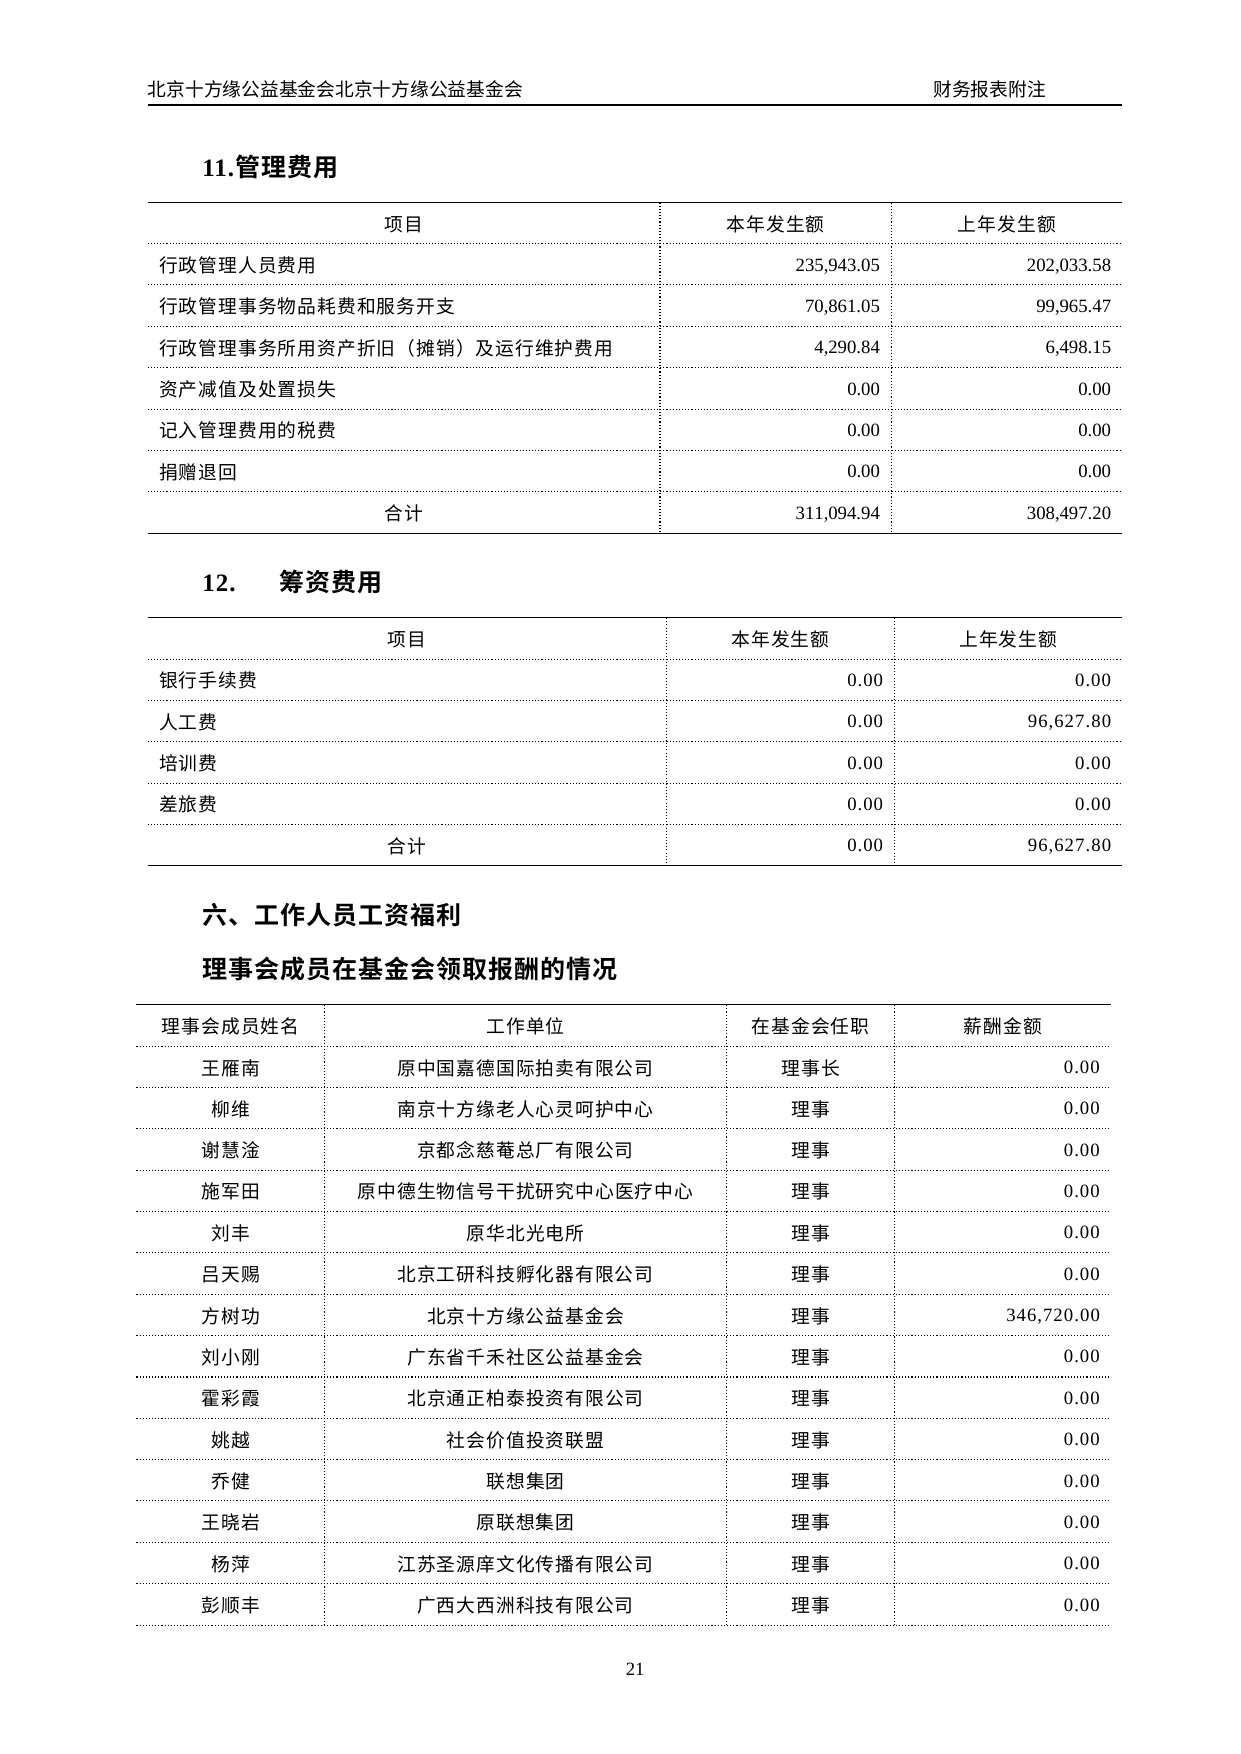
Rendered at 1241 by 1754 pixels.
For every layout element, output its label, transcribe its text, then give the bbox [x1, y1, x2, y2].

table_cell 0.00 [894, 1335, 1111, 1376]
table_cell 差旅费 [148, 783, 666, 824]
table_cell 0.00 [660, 367, 891, 408]
table_cell 彭顺丰 [136, 1583, 324, 1624]
table_cell 0.00 [894, 1170, 1111, 1211]
table_cell 346,720.00 [894, 1294, 1111, 1335]
table_cell 理事 [726, 1211, 894, 1252]
table_cell 0.00 [666, 700, 894, 741]
table_cell 北京通正柏泰投资有限公司 [324, 1376, 726, 1418]
table_cell 刘小刚 [136, 1335, 324, 1376]
table_cell 理事 [726, 1335, 894, 1376]
table_cell 0.00 [894, 1376, 1111, 1418]
table_cell 202,033.58 [891, 243, 1122, 284]
table_cell 合计 [148, 491, 660, 532]
table_cell 柳维 [136, 1087, 324, 1128]
list 工作人员工资福利 [148, 895, 1122, 932]
table_cell 6,498.15 [891, 326, 1122, 367]
table_cell 社会价值投资联盟 [324, 1418, 726, 1459]
table_cell 理事 [726, 1542, 894, 1583]
table_cell 0.00 [666, 659, 894, 700]
table_cell 70,861.05 [660, 284, 891, 326]
table_cell 行政管理事务物品耗费和服务开支 [148, 284, 660, 326]
table_header 项目 [148, 203, 660, 243]
table_cell 0.00 [894, 741, 1122, 782]
list 理事会成员在基金会领取报酬的情况 [202, 950, 1122, 986]
table_cell 原联想集团 [324, 1500, 726, 1542]
table_cell 联想集团 [324, 1459, 726, 1500]
table_cell 原华北光电所 [324, 1211, 726, 1252]
table_cell 0.00 [894, 1128, 1111, 1169]
table_cell 理事 [726, 1128, 894, 1169]
table_cell 霍彩霞 [136, 1376, 324, 1418]
table_cell 王晓岩 [136, 1500, 324, 1542]
table_cell 姚越 [136, 1418, 324, 1459]
table_header 在基金会任职 [726, 1005, 894, 1046]
table_cell 合计 [148, 824, 666, 865]
table_cell 0.00 [894, 1583, 1111, 1624]
table_cell 原中德生物信号干扰研究中心医疗中心 [324, 1170, 726, 1211]
table_cell 江苏圣源庠文化传播有限公司 [324, 1542, 726, 1583]
table_cell 0.00 [894, 1046, 1111, 1087]
table_cell 0.00 [660, 409, 891, 450]
table_cell 0.00 [894, 1252, 1111, 1294]
table_cell 4,290.84 [660, 326, 891, 367]
table_cell 刘丰 [136, 1211, 324, 1252]
table_cell 理事 [726, 1459, 894, 1500]
table_header 本年发生额 [666, 618, 894, 658]
table_cell 资产减值及处置损失 [148, 367, 660, 408]
table_cell 0.00 [666, 824, 894, 865]
table_cell 行政管理事务所用资产折旧（摊销）及运行维护费用 [148, 326, 660, 367]
table_cell 广西大西洲科技有限公司 [324, 1583, 726, 1624]
table_cell 北京工研科技孵化器有限公司 [324, 1252, 726, 1294]
table_cell 0.00 [894, 1459, 1111, 1500]
table_cell 理事 [726, 1583, 894, 1624]
table_cell 理事 [726, 1376, 894, 1418]
table_cell 0.00 [666, 741, 894, 782]
table_cell 培训费 [148, 741, 666, 782]
table_cell 乔健 [136, 1459, 324, 1500]
table_header 上年发生额 [891, 203, 1122, 243]
table_header 工作单位 [324, 1005, 726, 1046]
table_cell 0.00 [891, 367, 1122, 408]
table_cell 0.00 [666, 783, 894, 824]
table_cell 理事 [726, 1418, 894, 1459]
table_cell 广东省千禾社区公益基金会 [324, 1335, 726, 1376]
table_cell 理事 [726, 1294, 894, 1335]
table_cell 北京十方缘公益基金会 [324, 1294, 726, 1335]
table_cell 谢慧淦 [136, 1128, 324, 1169]
table_cell 方树功 [136, 1294, 324, 1335]
table_cell 理事 [726, 1252, 894, 1294]
table_cell 0.00 [894, 1418, 1111, 1459]
table_cell 0.00 [894, 1211, 1111, 1252]
table_cell 311,094.94 [660, 491, 891, 532]
table_cell 0.00 [894, 1500, 1111, 1542]
table_cell 0.00 [894, 783, 1122, 824]
table_cell 南京十方缘老人心灵呵护中心 [324, 1087, 726, 1128]
table_cell 99,965.47 [891, 284, 1122, 326]
table_header 理事会成员姓名 [136, 1005, 324, 1046]
table_cell 96,627.80 [894, 700, 1122, 741]
table_cell 0.00 [894, 1087, 1111, 1128]
table_cell 0.00 [891, 450, 1122, 491]
table_header 本年发生额 [660, 203, 891, 243]
table_cell 理事 [726, 1087, 894, 1128]
table_cell 理事 [726, 1500, 894, 1542]
table_cell 96,627.80 [894, 824, 1122, 865]
table_cell 人工费 [148, 700, 666, 741]
table_header 上年发生额 [894, 618, 1122, 658]
table_cell 吕天赐 [136, 1252, 324, 1294]
table_header 项目 [148, 618, 666, 658]
table_cell 原中国嘉德国际拍卖有限公司 [324, 1046, 726, 1087]
table_cell 235,943.05 [660, 243, 891, 284]
table_cell 京都念慈菴总厂有限公司 [324, 1128, 726, 1169]
table_cell 王雁南 [136, 1046, 324, 1087]
table_cell 银行手续费 [148, 659, 666, 700]
list 筹资费用 [148, 563, 1122, 599]
table_cell 捐赠退回 [148, 450, 660, 491]
table_cell 0.00 [891, 409, 1122, 450]
table_cell 0.00 [660, 450, 891, 491]
table_cell 理事 [726, 1170, 894, 1211]
table_cell 理事长 [726, 1046, 894, 1087]
table_cell 杨萍 [136, 1542, 324, 1583]
table_cell 308,497.20 [891, 491, 1122, 532]
table_cell 0.00 [894, 1542, 1111, 1583]
list 管理费用 [148, 147, 1122, 183]
table_cell 0.00 [894, 659, 1122, 700]
table_cell 施军田 [136, 1170, 324, 1211]
table_cell 记入管理费用的税费 [148, 409, 660, 450]
table_header 薪酬金额 [894, 1005, 1111, 1046]
table_cell 行政管理人员费用 [148, 243, 660, 284]
